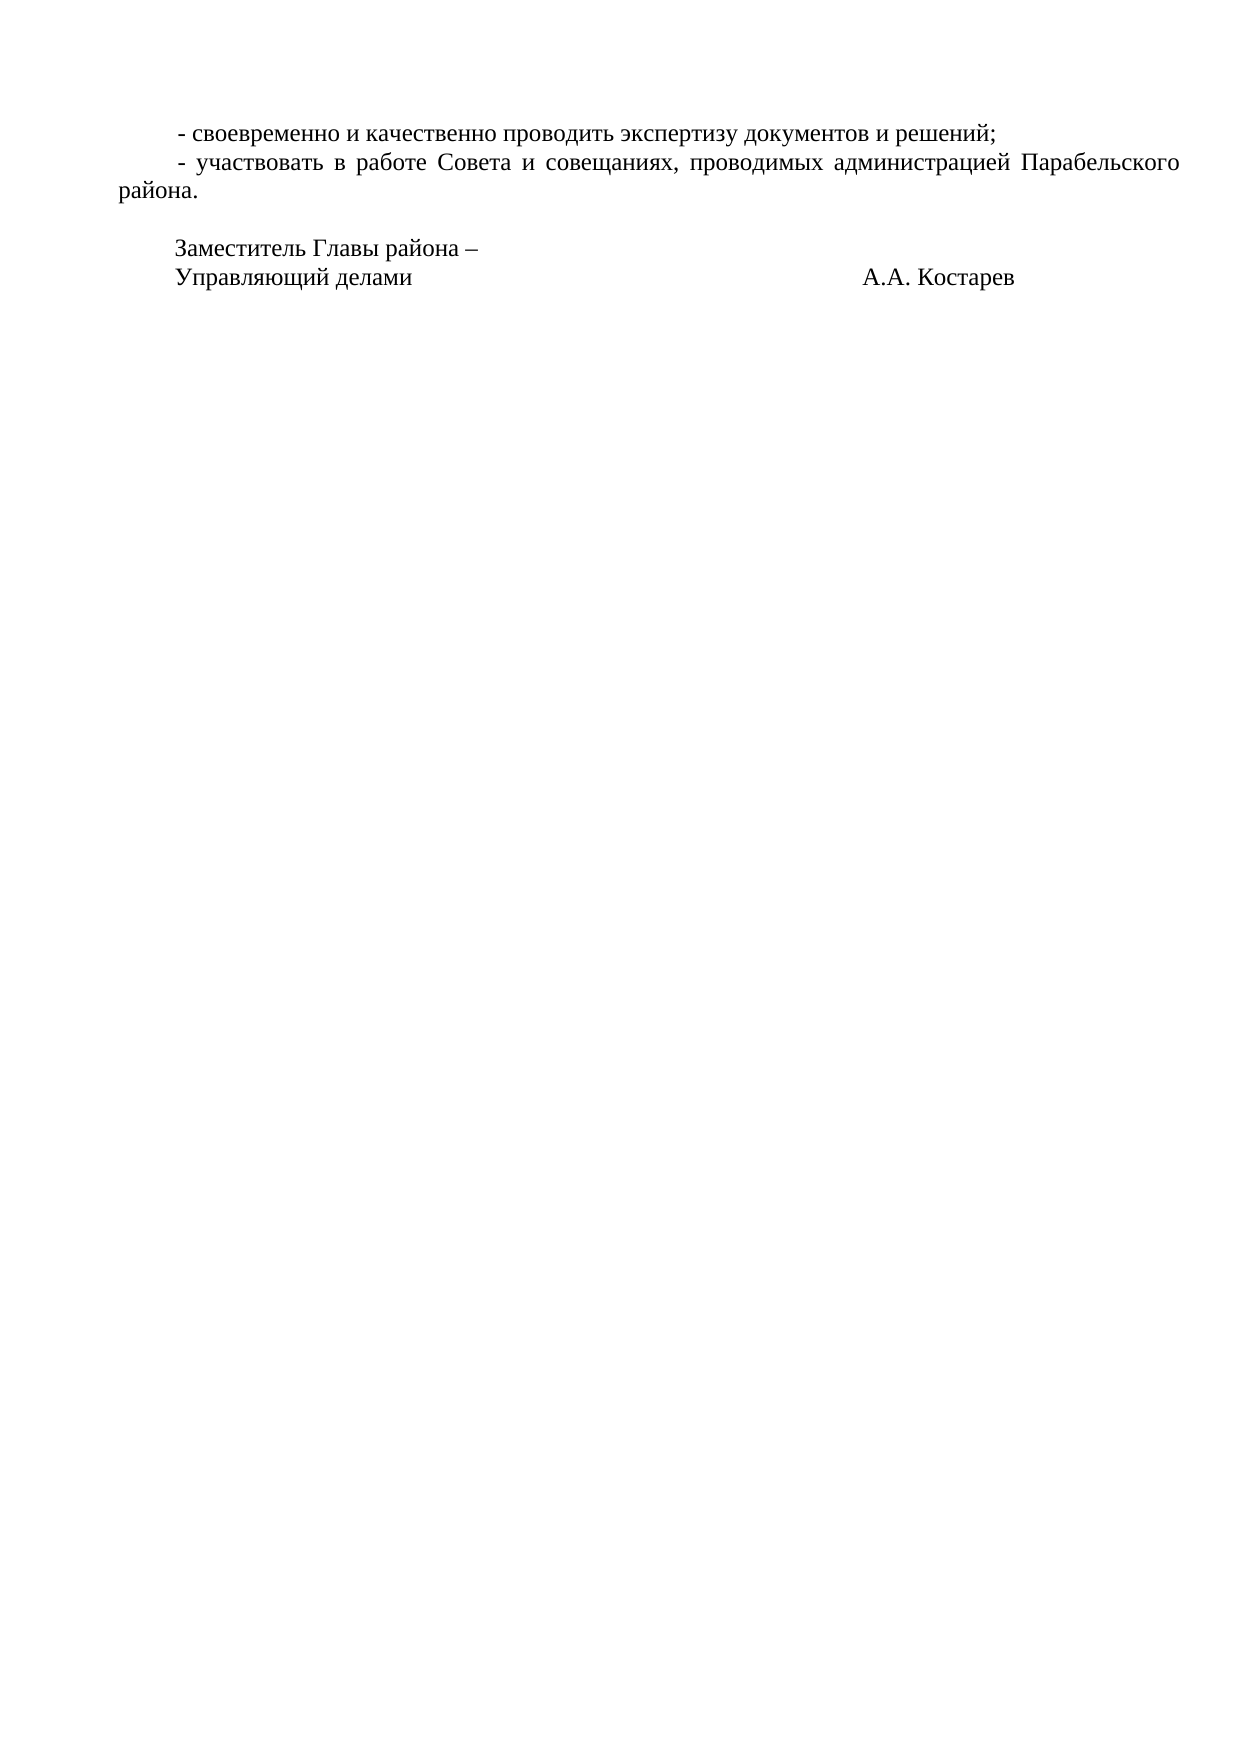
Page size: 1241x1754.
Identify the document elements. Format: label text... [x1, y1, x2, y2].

text - участвовать в работе Совета и совещаниях, проводимых администрацией Парабельского района. [118, 147, 1181, 204]
text Управляющий делами А.А. Костарев [118, 262, 1181, 291]
text Заместитель Главы района – [118, 233, 1181, 262]
text - своевременно и качественно проводить экспертизу документов и решений; [118, 118, 1181, 147]
